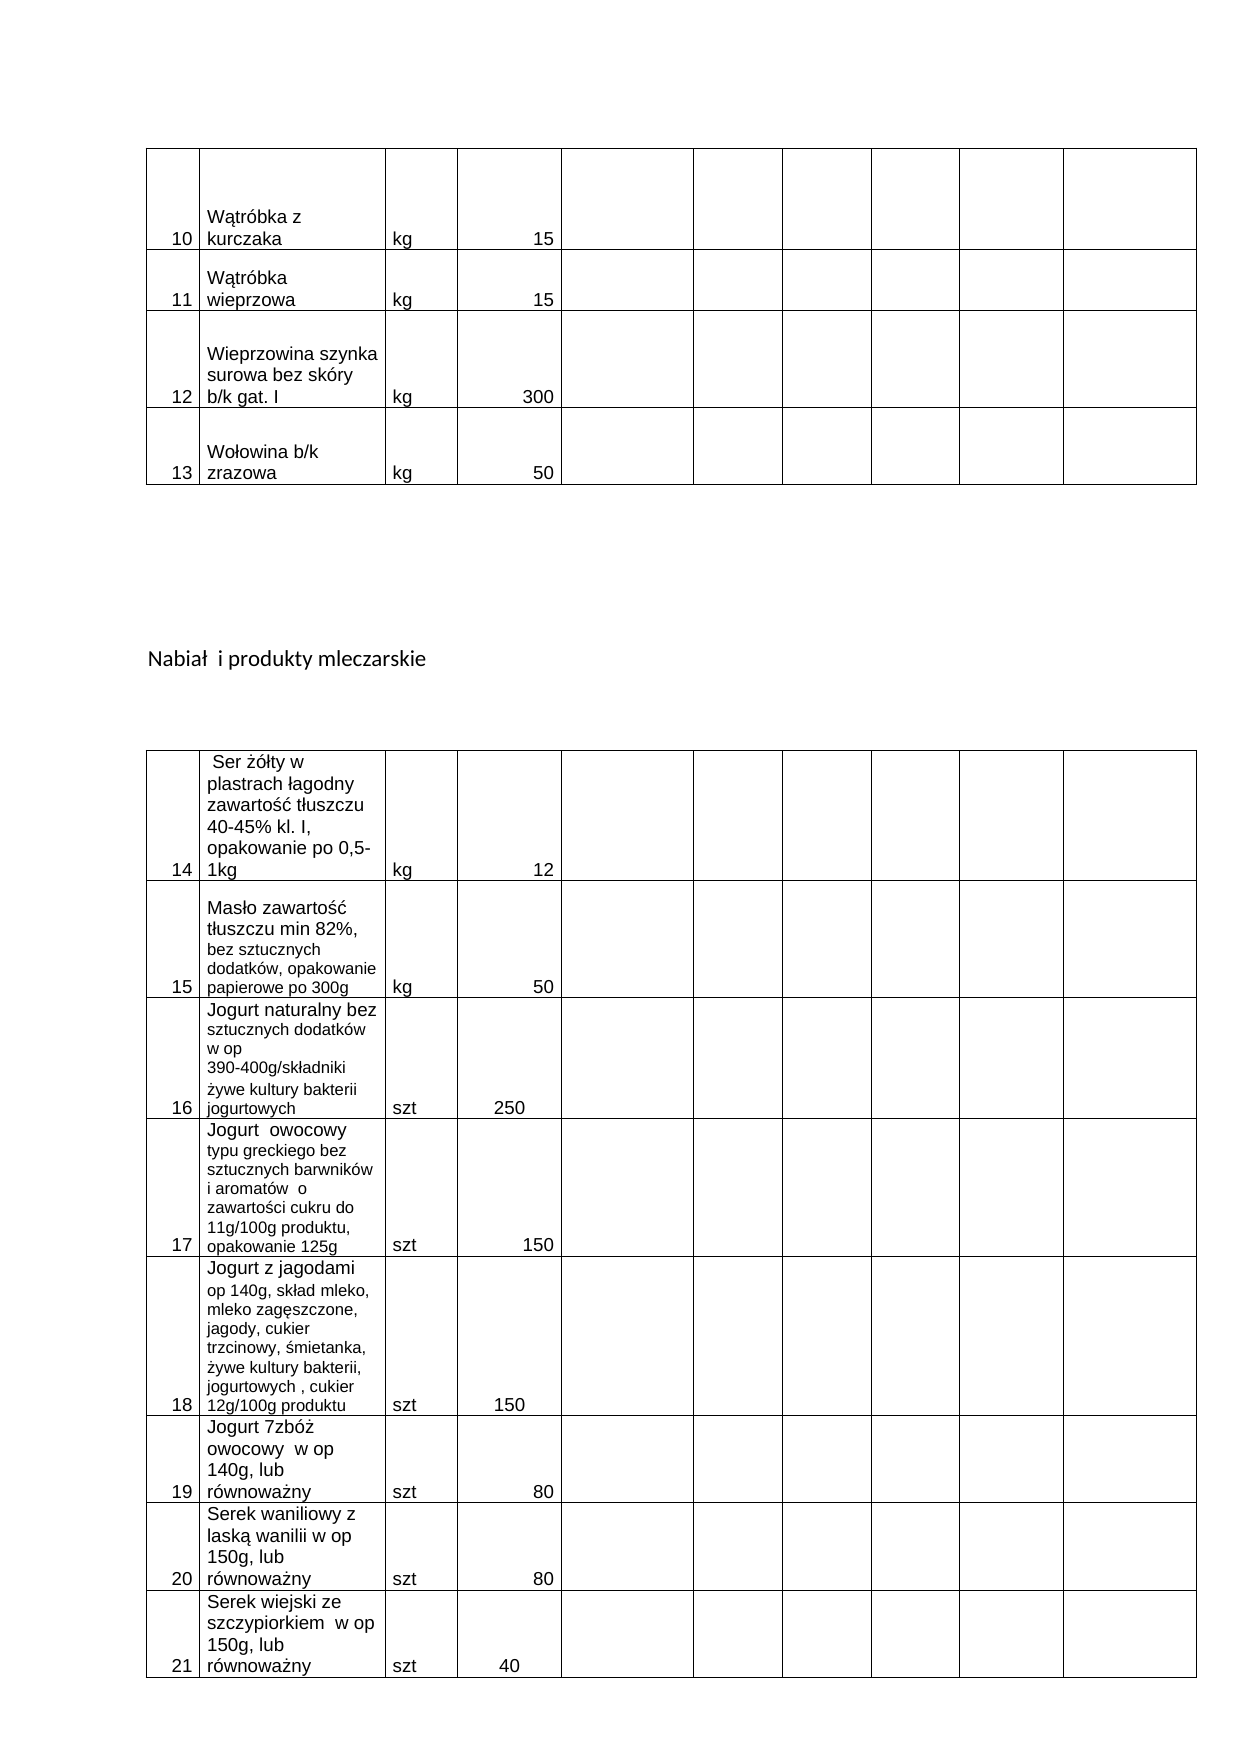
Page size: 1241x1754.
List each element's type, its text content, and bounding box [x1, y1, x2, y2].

table_cell 15 [458, 250, 561, 310]
table_cell [694, 1503, 782, 1589]
table_cell 16 [147, 998, 199, 1118]
table_cell [562, 1503, 693, 1589]
table_cell [562, 1257, 693, 1415]
table_cell 40 [458, 1591, 561, 1677]
table_cell [1064, 250, 1196, 310]
table_cell 15 [147, 881, 199, 997]
table_cell [960, 311, 1063, 407]
table_cell [562, 1416, 693, 1502]
table_cell 150 [458, 1257, 561, 1415]
table_cell [872, 881, 959, 997]
table_cell szt [386, 998, 457, 1118]
table_header [783, 751, 871, 880]
table_cell [960, 998, 1063, 1118]
table_cell [1064, 1591, 1196, 1677]
table_cell [783, 149, 871, 249]
table_cell [694, 149, 782, 249]
table_cell [1064, 311, 1196, 407]
table_cell [562, 881, 693, 997]
table_cell 50 [458, 881, 561, 997]
table_cell [694, 1591, 782, 1677]
table_cell 15 [458, 149, 561, 249]
table_cell [1064, 998, 1196, 1118]
table_header [562, 751, 693, 880]
table_cell [960, 1591, 1063, 1677]
table_cell Jogurt owocowy typu greckiego bez sztucznych barwników i aromatów o zawartości cukru do 11g/100g produktu, opakowanie 125g [200, 1119, 385, 1256]
table_cell Wątróbka z kurczaka [200, 149, 385, 249]
table_cell [1064, 149, 1196, 249]
table_cell 250 [458, 998, 561, 1118]
table_cell [562, 1591, 693, 1677]
table_cell [872, 1257, 959, 1415]
table_cell Wołowina b/k zrazowa [200, 408, 385, 483]
table_cell [960, 881, 1063, 997]
table_cell [694, 1416, 782, 1502]
table_cell szt [386, 1503, 457, 1589]
table_cell [1064, 1119, 1196, 1256]
table_cell [872, 149, 959, 249]
table_header Ser żółty w plastrach łagodny zawartość tłuszczu 40-45% kl. I, opakowanie po 0,5-1kg [200, 751, 385, 880]
table_header [960, 751, 1063, 880]
table_cell kg [386, 149, 457, 249]
table_cell [694, 1257, 782, 1415]
table_cell [562, 311, 693, 407]
table_cell Masło zawartość tłuszczu min 82%, bez sztucznych dodatków, opakowanie papierowe po 300g [200, 881, 385, 997]
table_cell Wątróbka wieprzowa [200, 250, 385, 310]
table_cell [783, 998, 871, 1118]
table_cell [694, 1119, 782, 1256]
table_cell [562, 250, 693, 310]
table_cell 13 [147, 408, 199, 483]
table_cell [783, 311, 871, 407]
table_cell [1064, 1503, 1196, 1589]
table_cell [783, 1416, 871, 1502]
table_cell [1064, 1416, 1196, 1502]
table_cell 10 [147, 149, 199, 249]
table_header 14 [147, 751, 199, 880]
table_header 12 [458, 751, 561, 880]
table_cell Serek waniliowy z laską wanilii w op 150g, lub równoważny [200, 1503, 385, 1589]
table_cell [562, 149, 693, 249]
table_cell 19 [147, 1416, 199, 1502]
table_cell [960, 1119, 1063, 1256]
table_cell [960, 1503, 1063, 1589]
table_cell [872, 998, 959, 1118]
table_cell [783, 408, 871, 483]
table_cell [960, 1257, 1063, 1415]
table_cell [1064, 881, 1196, 997]
table_cell Jogurt z jagodami op 140g, skład mleko, mleko zagęszczone, jagody, cukier trzcinowy, śmietanka, żywe kultury bakterii, jogurtowych , cukier 12g/100g produktu [200, 1257, 385, 1415]
table_cell [960, 1416, 1063, 1502]
table_cell [872, 1119, 959, 1256]
table_cell 21 [147, 1591, 199, 1677]
table_cell [872, 250, 959, 310]
table_cell [960, 149, 1063, 249]
table_cell [562, 408, 693, 483]
table_cell kg [386, 408, 457, 483]
table_cell szt [386, 1416, 457, 1502]
table_header [872, 751, 959, 880]
table_cell 20 [147, 1503, 199, 1589]
table_cell [694, 250, 782, 310]
table_cell [783, 250, 871, 310]
table_cell szt [386, 1119, 457, 1256]
table_cell [694, 311, 782, 407]
table_cell 80 [458, 1503, 561, 1589]
table_cell [783, 1119, 871, 1256]
table_cell [960, 408, 1063, 483]
text Nabiał i produkty mleczarskie [148, 644, 1093, 672]
table_cell [872, 311, 959, 407]
table_cell Jogurt naturalny bez sztucznych dodatków w op 390-400g/składniki żywe kultury bakterii jogurtowych [200, 998, 385, 1118]
table_cell 11 [147, 250, 199, 310]
table_cell [960, 250, 1063, 310]
table_cell Serek wiejski ze szczypiorkiem w op 150g, lub równoważny [200, 1591, 385, 1677]
table_cell [872, 1503, 959, 1589]
table_cell [1064, 408, 1196, 483]
table_cell 18 [147, 1257, 199, 1415]
table_cell [694, 881, 782, 997]
table_cell szt [386, 1591, 457, 1677]
table_cell [783, 1591, 871, 1677]
table_cell szt [386, 1257, 457, 1415]
table_cell Wieprzowina szynka surowa bez skóry b/k gat. I [200, 311, 385, 407]
table_cell [783, 881, 871, 997]
table_header kg [386, 751, 457, 880]
table_cell Jogurt 7zbóż owocowy w op 140g, lub równoważny [200, 1416, 385, 1502]
table_cell [1064, 1257, 1196, 1415]
table_cell [872, 408, 959, 483]
table_cell 12 [147, 311, 199, 407]
table_cell 80 [458, 1416, 561, 1502]
table_cell kg [386, 311, 457, 407]
table_header [694, 751, 782, 880]
table_header [1064, 751, 1196, 880]
table_cell kg [386, 881, 457, 997]
table_cell [783, 1257, 871, 1415]
table_cell [562, 1119, 693, 1256]
table_cell [872, 1416, 959, 1502]
table_cell [694, 998, 782, 1118]
table_cell [562, 998, 693, 1118]
table_cell [872, 1591, 959, 1677]
table_cell 50 [458, 408, 561, 483]
table_cell 300 [458, 311, 561, 407]
table_cell [783, 1503, 871, 1589]
table_cell 17 [147, 1119, 199, 1256]
table_cell 150 [458, 1119, 561, 1256]
table_cell kg [386, 250, 457, 310]
table_cell [694, 408, 782, 483]
